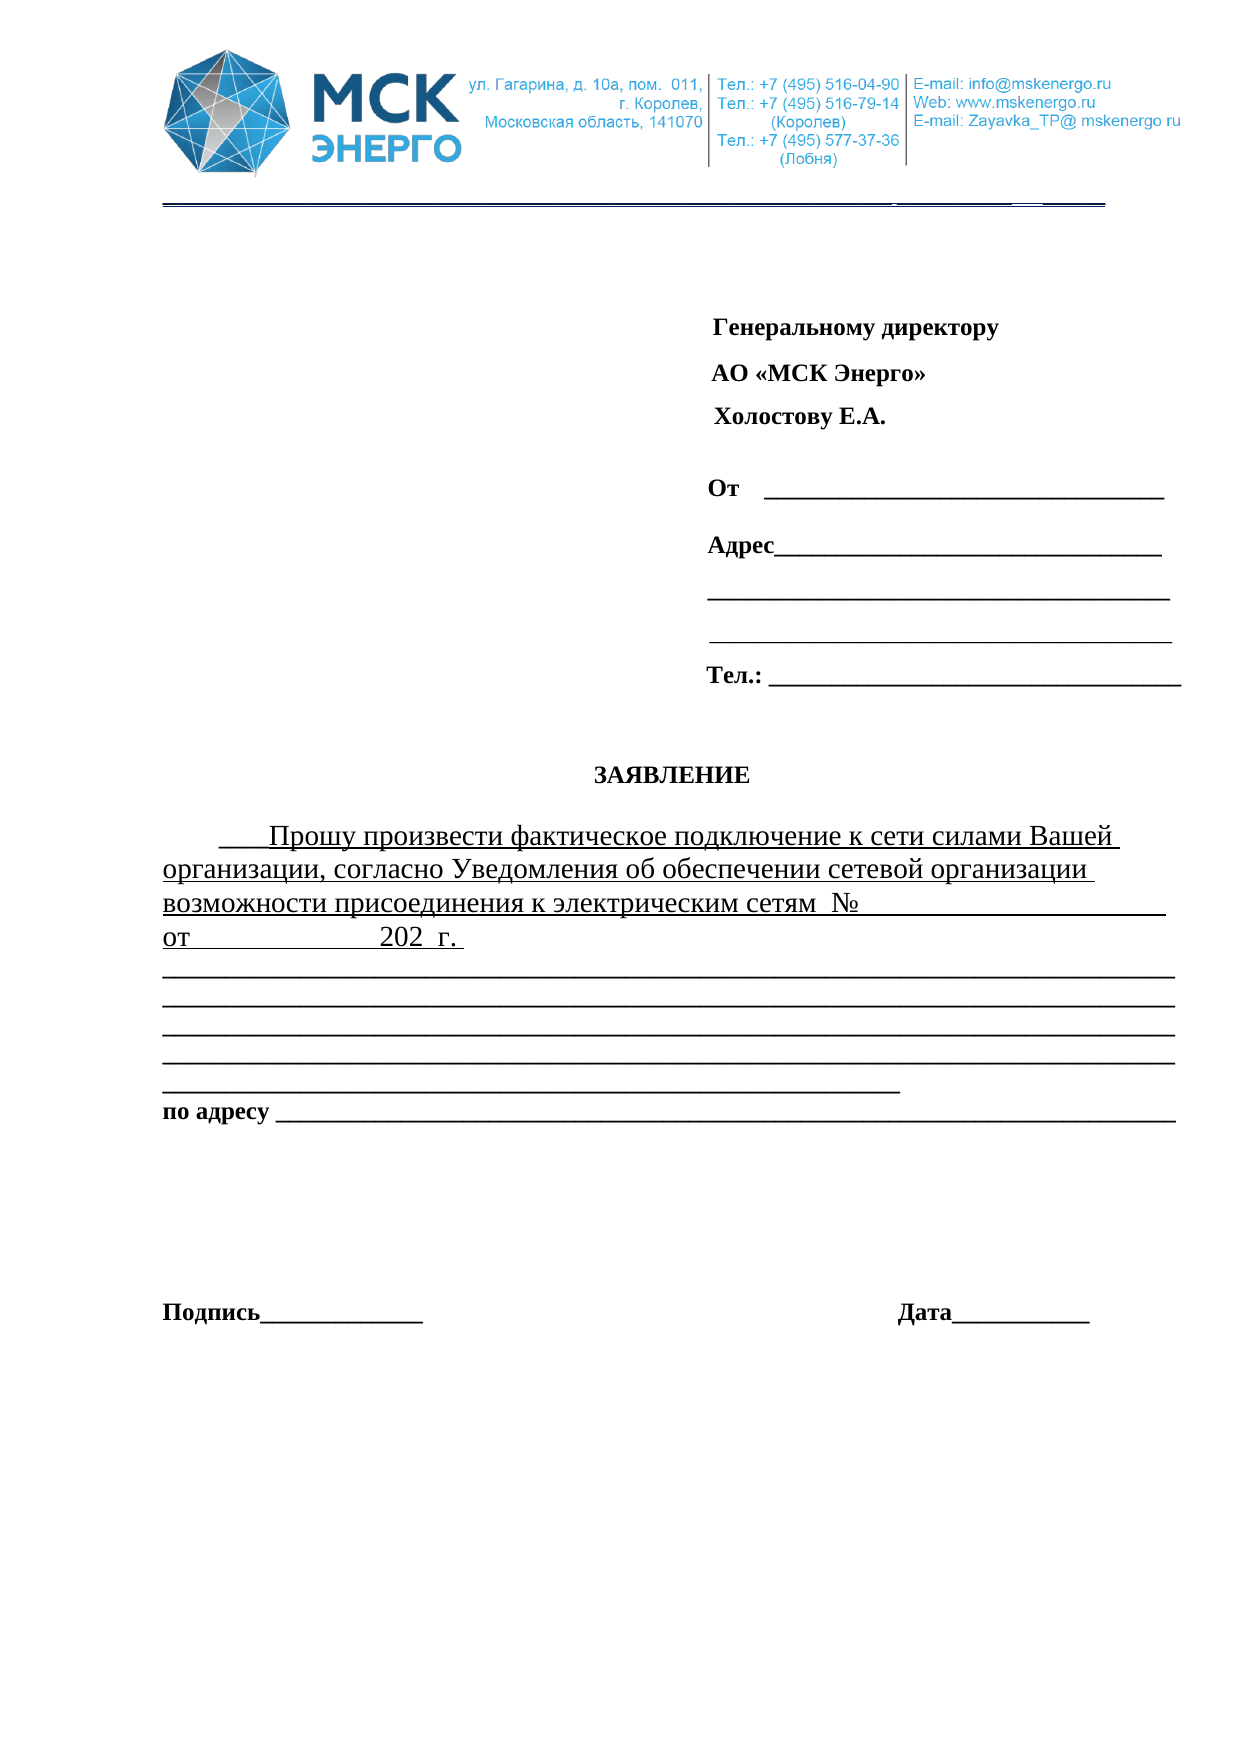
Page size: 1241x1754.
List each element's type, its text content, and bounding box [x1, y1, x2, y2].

picture [162, 44, 1182, 183]
text Генеральному директору [151, 312, 1174, 341]
text Подпись_____________ Дата___________ [162, 1297, 1181, 1326]
text АО «МСК Энерго» [151, 358, 1174, 387]
title ______________________________________________________________________ ___________ ______ [162, 183, 1110, 207]
text _____________________________________ [162, 617, 1181, 646]
text Холостову Е.А. [151, 401, 1174, 430]
text _____________________________________ [151, 574, 1173, 602]
text по адресу ________________________________________________________________________ [162, 1096, 1181, 1125]
text ЗАЯВЛЕНИЕ [162, 761, 1181, 789]
text От ________________________________ [151, 473, 1173, 502]
text ____Прошу произвести фактическое подключение к сети силами Вашей организации, согласно Уведомления об обеспечении сетевой организации возможности присоединения к электрическим сетям № от 202 г. _______________________________________________________________________________________________________________________________________________________________________________________________________________________________________________________________________________________________________________________________________________________________________________________________ [162, 818, 1181, 1096]
text Тел.: _________________________________ [162, 660, 1181, 689]
text Адрес_______________________________ [151, 531, 1173, 559]
